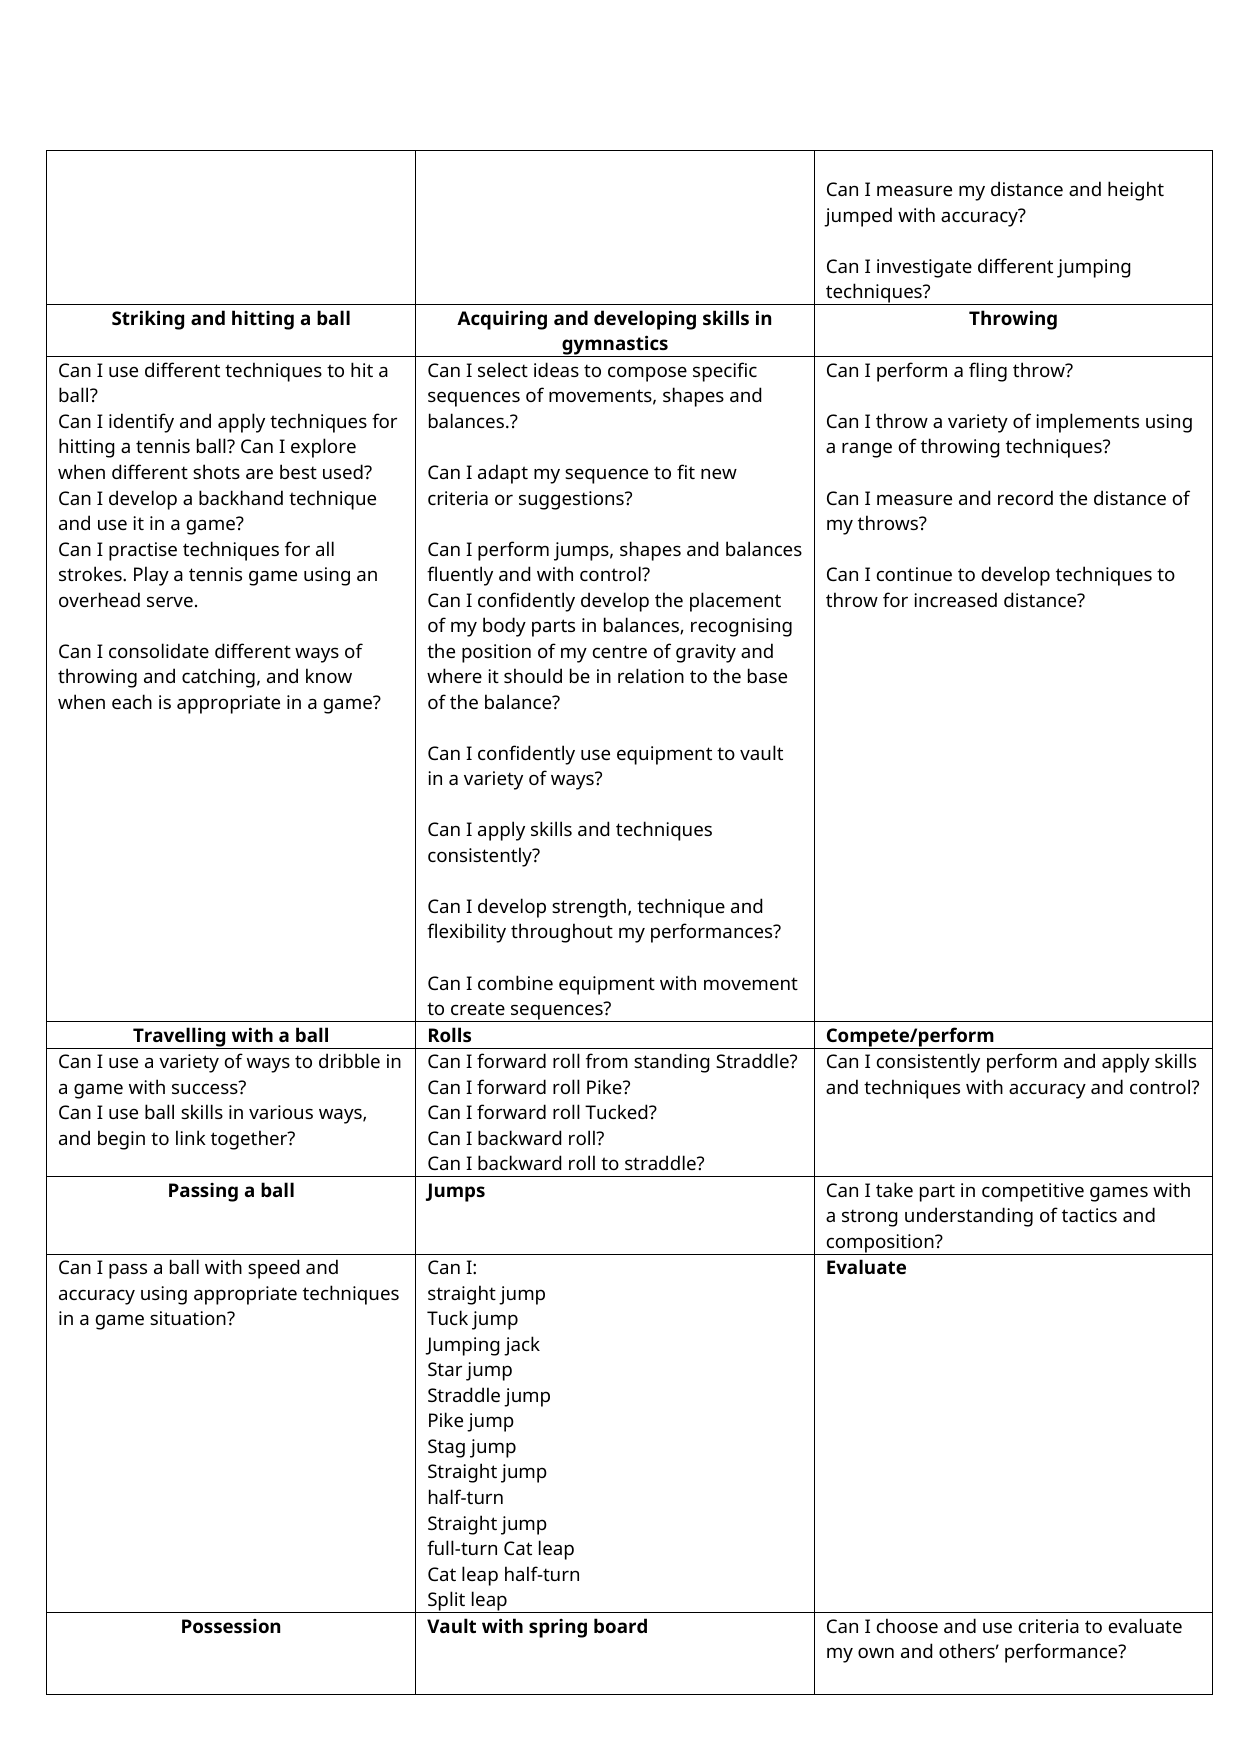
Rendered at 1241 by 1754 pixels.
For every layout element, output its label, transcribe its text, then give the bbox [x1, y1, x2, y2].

table_cell Acquiring and developing skills in gymnastics [416, 305, 814, 356]
table_cell Throwing [815, 305, 1212, 356]
table_cell Can I consistently perform and apply skills and techniques with accuracy and control? [815, 1049, 1212, 1176]
table_cell Can I pass a ball with speed and accuracy using appropriate techniques in a game situation? [47, 1255, 415, 1612]
table_cell Evaluate [815, 1255, 1212, 1612]
table_cell Can I: straight jump Tuck jump Jumping jack Star jump Straddle jump Pike jump Stag jump Straight jump half-turn Straight jump full-turn Cat leap Cat leap half-turn Split leap [416, 1255, 814, 1612]
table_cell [815, 1613, 1212, 1694]
table_cell Rolls [416, 1022, 814, 1047]
table_cell Striking and hitting a ball [47, 305, 415, 356]
table_cell Can I use different techniques to hit a ball? Can I identify and apply techniques for hitting a tennis ball? Can I explore when different shots are best used? Can I develop a backhand technique and use it in a game? Can I practise techniques for all strokes. Play a tennis game using an overhead serve. Can I consolidate different ways of throwing and catching, and know when each is appropriate in a game? [47, 357, 415, 1021]
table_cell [416, 151, 814, 304]
table_cell Passing a ball [47, 1177, 415, 1254]
table_cell Travelling with a ball [47, 1022, 415, 1047]
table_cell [416, 1613, 814, 1694]
table_cell Jumps [416, 1177, 814, 1254]
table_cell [815, 151, 1212, 304]
table_cell Possession [47, 1613, 415, 1694]
table_cell Compete/perform [815, 1022, 1212, 1047]
table_cell Can I select ideas to compose specific sequences of movements, shapes and balances.? Can I adapt my sequence to fit new criteria or suggestions? Can I perform jumps, shapes and balances fluently and with control? Can I confidently develop the placement of my body parts in balances, recognising the position of my centre of gravity and where it should be in relation to the base of the balance? Can I confidently use equipment to vault in a variety of ways? Can I apply skills and techniques consistently? Can I develop strength, technique and flexibility throughout my performances? Can I combine equipment with movement to create sequences? [416, 357, 814, 1021]
table_cell Can I forward roll from standing Straddle? Can I forward roll Pike? Can I forward roll Tucked? Can I backward roll? Can I backward roll to straddle? [416, 1049, 814, 1176]
table_cell Can I use a variety of ways to dribble in a game with success? Can I use ball skills in various ways, and begin to link together? [47, 1049, 415, 1176]
table_cell Can I take part in competitive games with a strong understanding of tactics and composition? [815, 1177, 1212, 1254]
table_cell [47, 151, 415, 304]
table_cell Can I perform a fling throw? Can I throw a variety of implements using a range of throwing techniques? Can I measure and record the distance of my throws? Can I continue to develop techniques to throw for increased distance? [815, 357, 1212, 1021]
